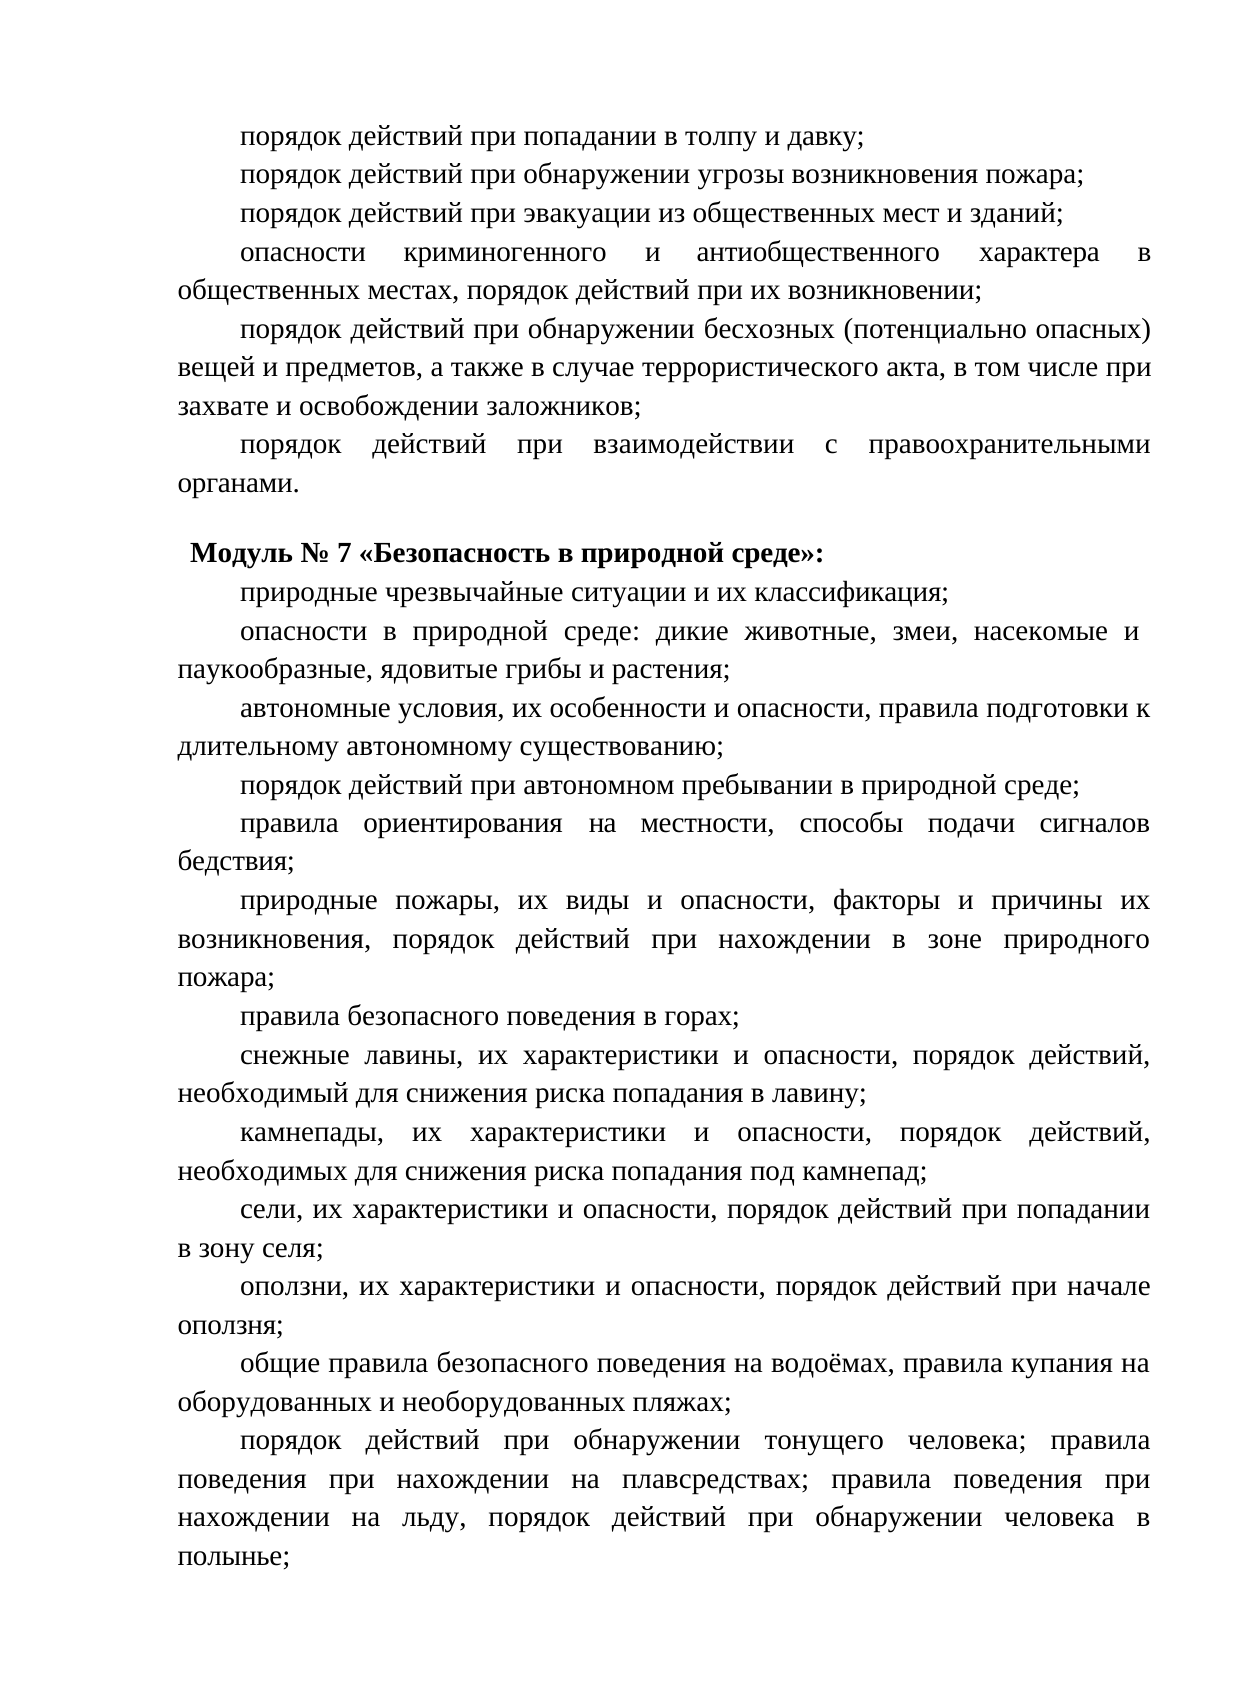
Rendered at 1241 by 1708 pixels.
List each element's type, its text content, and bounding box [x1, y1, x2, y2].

text общие правила безопасного поведения на водоёмах, правила купания на оборудованных и необорудованных пляжах; [177, 1345, 1151, 1417]
text порядок действий при обнаружении тонущего человека; правила поведения при нахождении на плавсредствах; правила поведения при нахождении на льду, порядок действий при обнаружении человека в полынье; [177, 1422, 1151, 1572]
text порядок действий при попадании в толпу и давку; [240, 118, 1166, 151]
text порядок действий при обнаружении угрозы возникновения пожара; порядок действий при эвакуации из общественных мест и зданий; опасности криминогенного и антиобщественного характера в [240, 157, 1151, 267]
text сели, их характеристики и опасности, порядок действий при попадании в зону селя; [177, 1191, 1151, 1263]
text общественных местах, порядок действий при их возникновении; [177, 272, 1166, 306]
text камнепады, их характеристики и опасности, порядок действий, необходимых для снижения риска попадания под камнепад; [177, 1114, 1151, 1186]
text порядок действий при взаимодействии с правоохранительными органами. [177, 426, 1151, 498]
text бедствия; [177, 844, 1166, 878]
subtitle Модуль № 7 «Безопасность в природной среде»: [190, 536, 1166, 569]
text порядок действий при обнаружении бесхозных (потенциально опасных) вещей и предметов, а также в случае террористического акта, в том числе при захвате и освобождении заложников; [177, 311, 1152, 421]
text оползни, их характеристики и опасности, порядок действий при начале оползня; [177, 1268, 1151, 1340]
text правила безопасного поведения в горах; [240, 998, 1166, 1032]
text снежные лавины, их характеристики и опасности, порядок действий, необходимый для снижения риска попадания в лавину; [177, 1037, 1151, 1109]
text автономные условия, их особенности и опасности, правила подготовки к длительному автономному существованию; [177, 690, 1166, 762]
text природные чрезвычайные ситуации и их классификация; [240, 574, 1166, 608]
text опасности в природной среде: дикие животные, змеи, насекомые и паукообразные, ядовитые грибы и растения; [177, 613, 1166, 685]
text природные пожары, их виды и опасности, факторы и причины их возникновения, порядок действий при нахождении в зоне природного пожара; [177, 882, 1151, 993]
text порядок действий при автономном пребывании в природной среде; правила ориентирования на местности, способы подачи сигналов [240, 767, 1152, 839]
